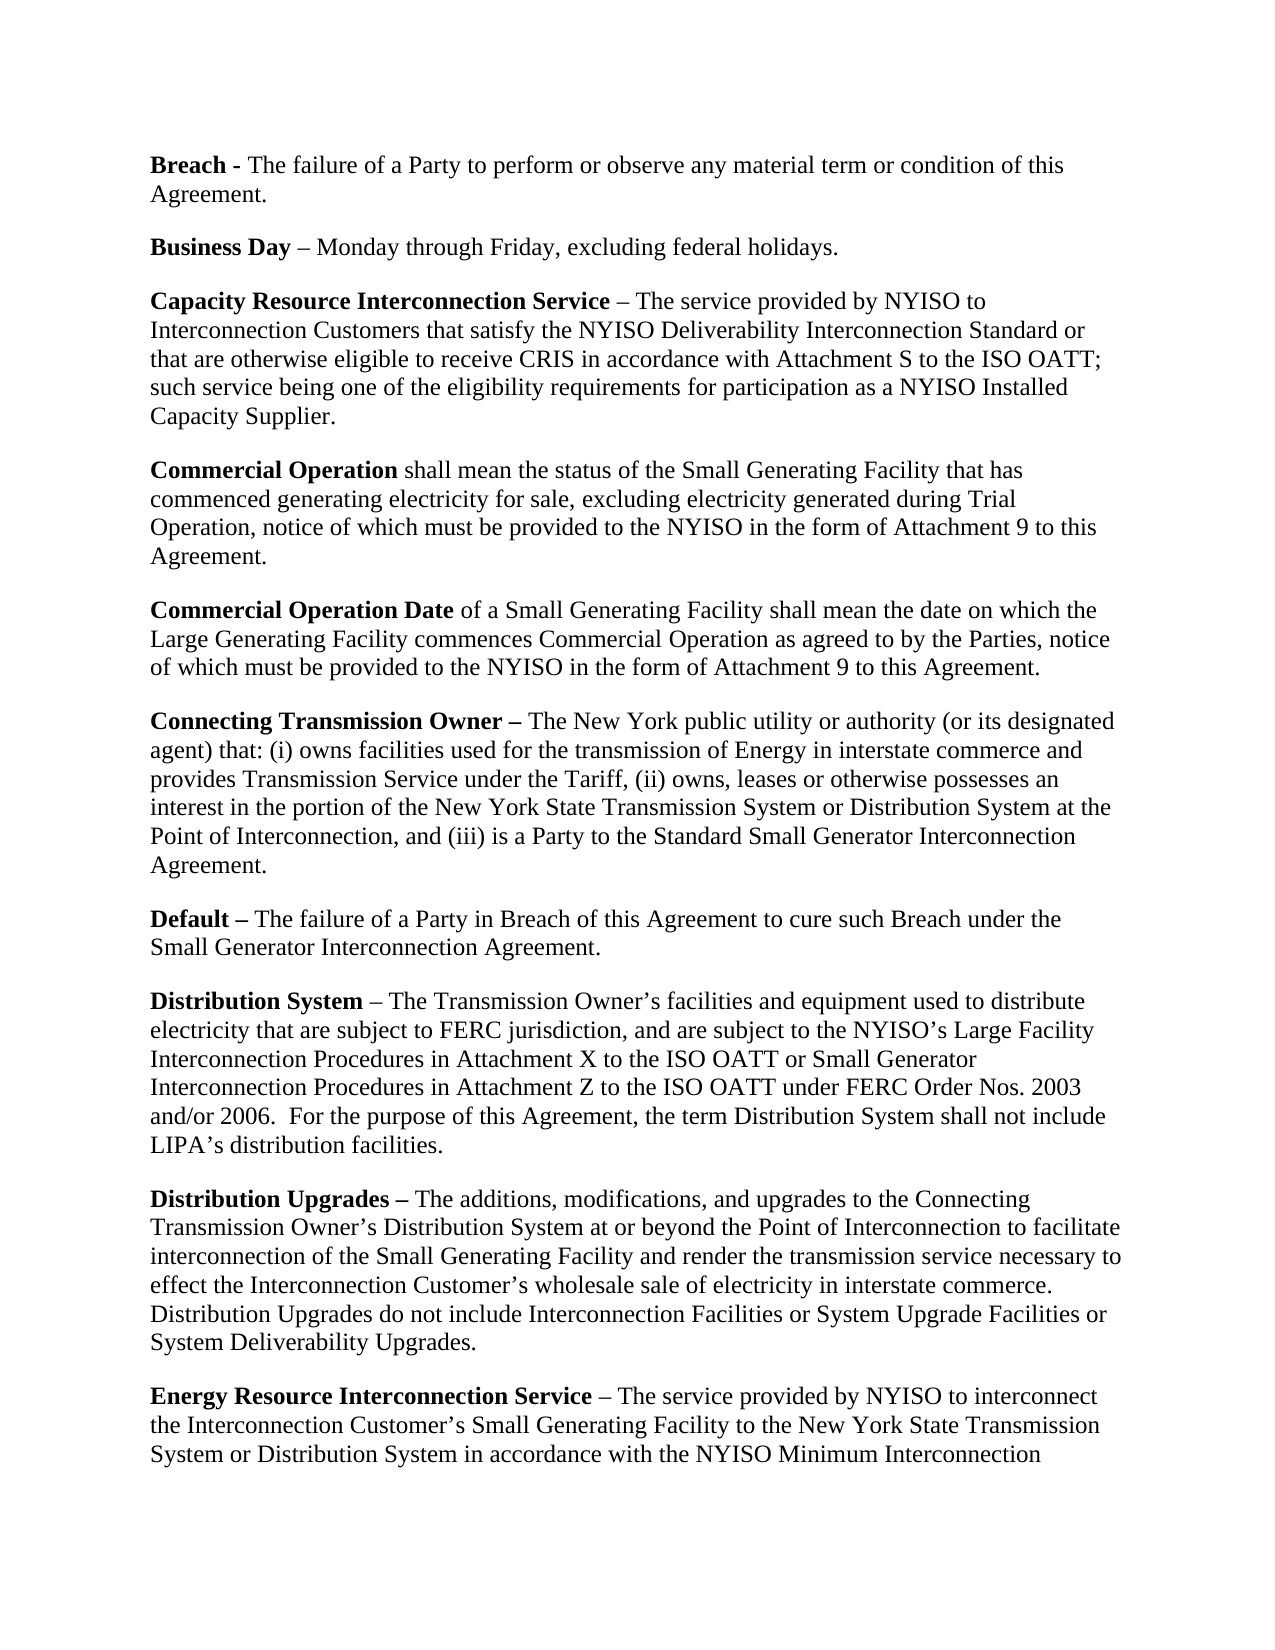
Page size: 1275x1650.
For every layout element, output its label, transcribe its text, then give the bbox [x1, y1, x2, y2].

text Breach - The failure of a Party to perform or observe any material term or condition of this Agreement. [150, 150, 1125, 207]
text Capacity Resource Interconnection Service – The service provided by NYISO to Interconnection Customers that satisfy the NYISO Deliverability Interconnection Standard or that are otherwise eligible to receive CRIS in accordance with Attachment S to the ISO OATT; such service being one of the eligibility requirements for participation as a NYISO Installed Capacity Supplier. [150, 286, 1125, 430]
text Connecting Transmission Owner – The New York public utility or authority (or its designated agent) that: (i) owns facilities used for the transmission of Energy in interstate commerce and provides Transmission Service under the Tariff, (ii) owns, leases or otherwise possesses an interest in the portion of the New York State Transmission System or Distribution System at the Point of Interconnection, and (iii) is a Party to the Standard Small Generator Interconnection Agreement. [150, 706, 1125, 879]
text Commercial Operation Date of a Small Generating Facility shall mean the date on which the Large Generating Facility commences Commercial Operation as agreed to by the Parties, notice of which must be provided to the NYISO in the form of Attachment 9 to this Agreement. [150, 595, 1125, 681]
text Distribution System – The Transmission Owner’s facilities and equipment used to distribute electricity that are subject to FERC jurisdiction, and are subject to the NYISO’s Large Facility Interconnection Procedures in Attachment X to the ISO OATT or Small Generator Interconnection Procedures in Attachment Z to the ISO OATT under FERC Order Nos. 2003 and/or 2006. For the purpose of this Agreement, the term Distribution System shall not include LIPA’s distribution facilities. [150, 986, 1125, 1159]
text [150, 1381, 1125, 1467]
text Business Day – Monday through Friday, excluding federal holidays. [150, 232, 1125, 261]
text Default – The failure of a Party in Breach of this Agreement to cure such Breach under the Small Generator Interconnection Agreement. [150, 904, 1125, 961]
text Distribution Upgrades – The additions, modifications, and upgrades to the Connecting Transmission Owner’s Distribution System at or beyond the Point of Interconnection to facilitate interconnection of the Small Generating Facility and render the transmission service necessary to effect the Interconnection Customer’s wholesale sale of electricity in interstate commerce. Distribution Upgrades do not include Interconnection Facilities or System Upgrade Facilities or System Deliverability Upgrades. [150, 1184, 1125, 1356]
text Commercial Operation shall mean the status of the Small Generating Facility that has commenced generating electricity for sale, excluding electricity generated during Trial Operation, notice of which must be provided to the NYISO in the form of Attachment 9 to this Agreement. [150, 455, 1125, 570]
